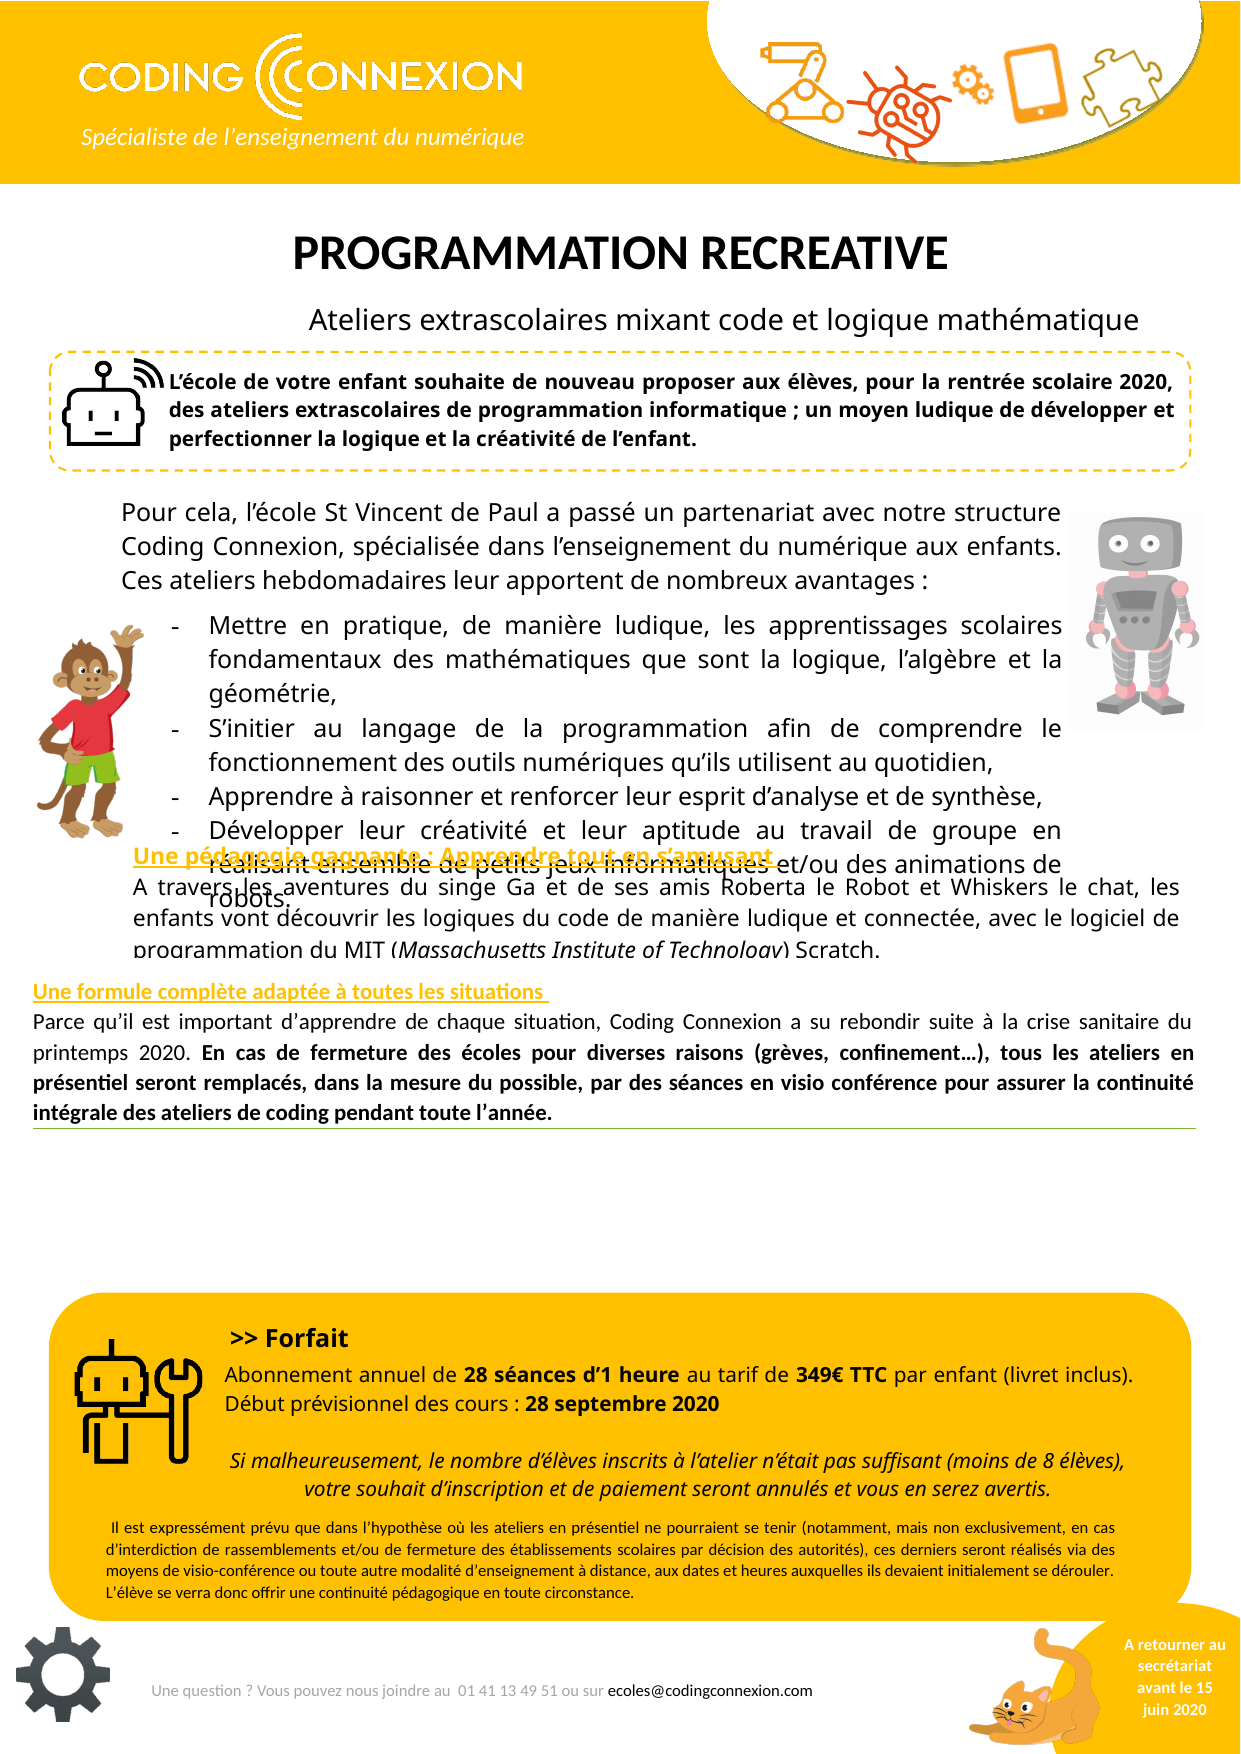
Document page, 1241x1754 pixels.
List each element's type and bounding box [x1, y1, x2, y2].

picture [67, 2, 540, 150]
picture [760, 29, 1075, 168]
picture [16, 1627, 110, 1722]
picture [25, 623, 148, 845]
picture [960, 1618, 1122, 1754]
picture [1069, 511, 1203, 730]
